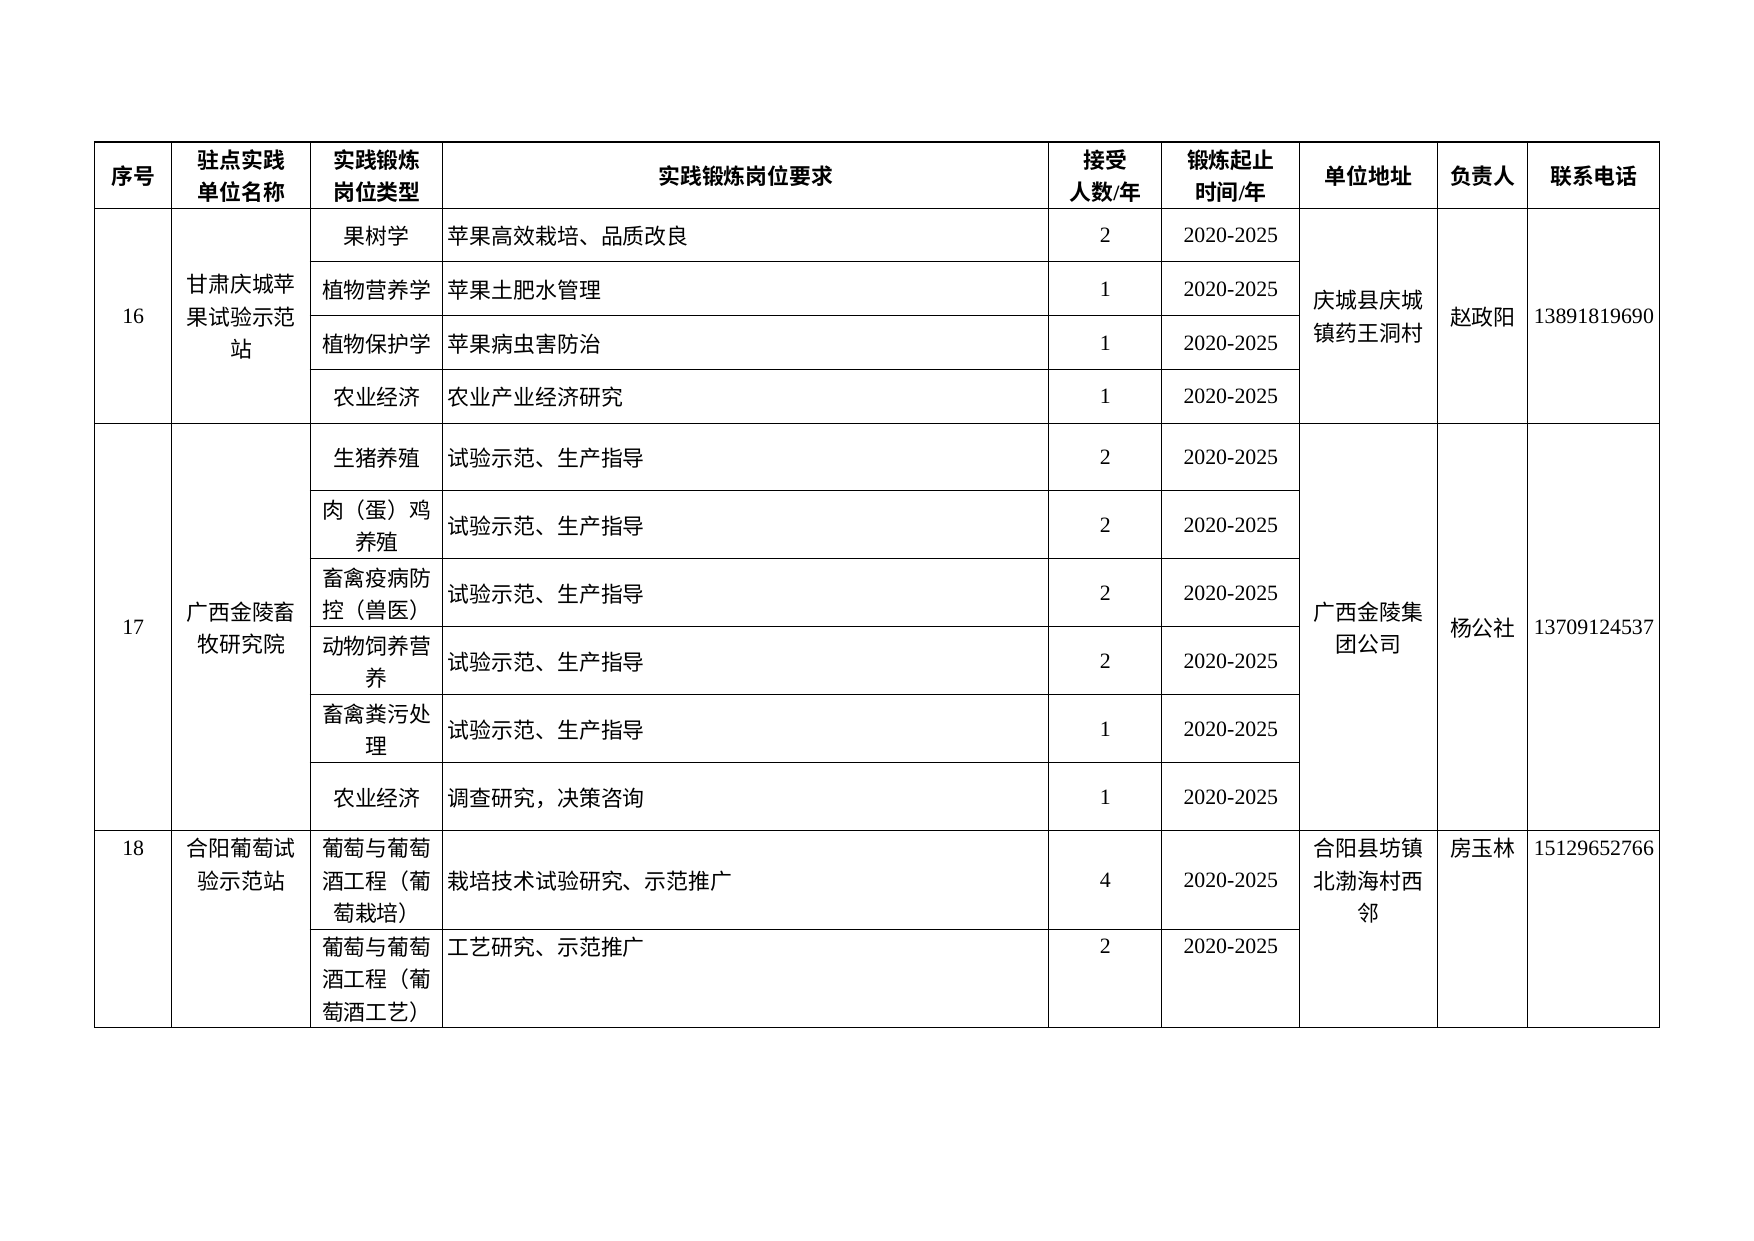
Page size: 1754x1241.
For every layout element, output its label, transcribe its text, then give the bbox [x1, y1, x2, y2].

table_cell 杨公社 [1438, 424, 1527, 830]
table_cell 试验示范、生产指导 [443, 627, 1048, 694]
table_cell 17 [95, 424, 171, 830]
table_header 锻炼起止 时间/年 [1162, 143, 1299, 207]
table_cell 生猪养殖 [311, 424, 442, 490]
table_header 驻点实践 单位名称 [172, 143, 310, 207]
table_cell 4 [1049, 831, 1161, 928]
table_cell 2 [1049, 559, 1161, 626]
table_cell 2020-2025 [1162, 627, 1299, 694]
table_header 实践锻炼岗位要求 [443, 143, 1048, 207]
table_cell 试验示范、生产指导 [443, 559, 1048, 626]
table_cell 试验示范、生产指导 [443, 491, 1048, 558]
table_cell 广西金陵集团公司 [1300, 424, 1437, 830]
table_cell 赵政阳 [1438, 209, 1527, 422]
table_cell 苹果病虫害防治 [443, 316, 1048, 369]
table_cell 葡萄与葡萄酒工程（葡萄酒工艺） [311, 930, 442, 1027]
table_cell 农业产业经济研究 [443, 370, 1048, 422]
table_cell 葡萄与葡萄酒工程（葡萄栽培） [311, 831, 442, 928]
table_header 单位地址 [1300, 143, 1437, 207]
table_cell 苹果高效栽培、品质改良 [443, 209, 1048, 261]
table_cell 13709124537 [1528, 424, 1659, 830]
table_cell 畜禽粪污处理 [311, 695, 442, 762]
table_header 联系电话 [1528, 143, 1659, 207]
table_cell 2020-2025 [1162, 831, 1299, 928]
table_cell 广西金陵畜牧研究院 [172, 424, 310, 830]
table_cell 2 [1049, 209, 1161, 261]
table_header 接受 人数/年 [1049, 143, 1161, 207]
table_cell 2020-2025 [1162, 316, 1299, 369]
table_cell 1 [1049, 695, 1161, 762]
table_header 实践锻炼 岗位类型 [311, 143, 442, 207]
table_cell 房玉林 [1438, 831, 1527, 1027]
table_cell 工艺研究、示范推广 [443, 930, 1048, 1027]
table_cell 肉（蛋）鸡养殖 [311, 491, 442, 558]
table_cell 18 [95, 831, 171, 1027]
table_cell 1 [1049, 316, 1161, 369]
table_cell 合阳葡萄试验示范站 [172, 831, 310, 1027]
table_cell 2020-2025 [1162, 424, 1299, 490]
table_cell 2020-2025 [1162, 763, 1299, 830]
table_cell 2020-2025 [1162, 262, 1299, 315]
table_header 序号 [95, 143, 171, 207]
table_cell 2 [1049, 930, 1161, 1027]
table_cell 农业经济 [311, 763, 442, 830]
table_cell 1 [1049, 763, 1161, 830]
table_cell 13891819690 [1528, 209, 1659, 422]
table_cell 苹果土肥水管理 [443, 262, 1048, 315]
table_cell 试验示范、生产指导 [443, 424, 1048, 490]
table_cell 1 [1049, 262, 1161, 315]
table_header 负责人 [1438, 143, 1527, 207]
table_cell 调查研究，决策咨询 [443, 763, 1048, 830]
table_cell 2 [1049, 627, 1161, 694]
table_cell 庆城县庆城镇药王洞村 [1300, 209, 1437, 422]
table_cell 2020-2025 [1162, 370, 1299, 422]
table_cell 16 [95, 209, 171, 422]
table_cell 农业经济 [311, 370, 442, 422]
table_cell 2 [1049, 491, 1161, 558]
table_cell 2020-2025 [1162, 930, 1299, 1027]
table_cell 2020-2025 [1162, 491, 1299, 558]
table_cell 畜禽疫病防控（兽医） [311, 559, 442, 626]
table_cell 试验示范、生产指导 [443, 695, 1048, 762]
table_cell 2020-2025 [1162, 209, 1299, 261]
table_cell 2 [1049, 424, 1161, 490]
table_cell 15129652766 [1528, 831, 1659, 1027]
table_cell 甘肃庆城苹果试验示范站 [172, 209, 310, 422]
table_cell 植物营养学 [311, 262, 442, 315]
table_cell 合阳县坊镇北渤海村西邻 [1300, 831, 1437, 1027]
table_cell 动物饲养营养 [311, 627, 442, 694]
table_cell 2020-2025 [1162, 695, 1299, 762]
table_cell 2020-2025 [1162, 559, 1299, 626]
table_cell 栽培技术试验研究、示范推广 [443, 831, 1048, 928]
table_cell 植物保护学 [311, 316, 442, 369]
table_cell 果树学 [311, 209, 442, 261]
table_cell 1 [1049, 370, 1161, 422]
